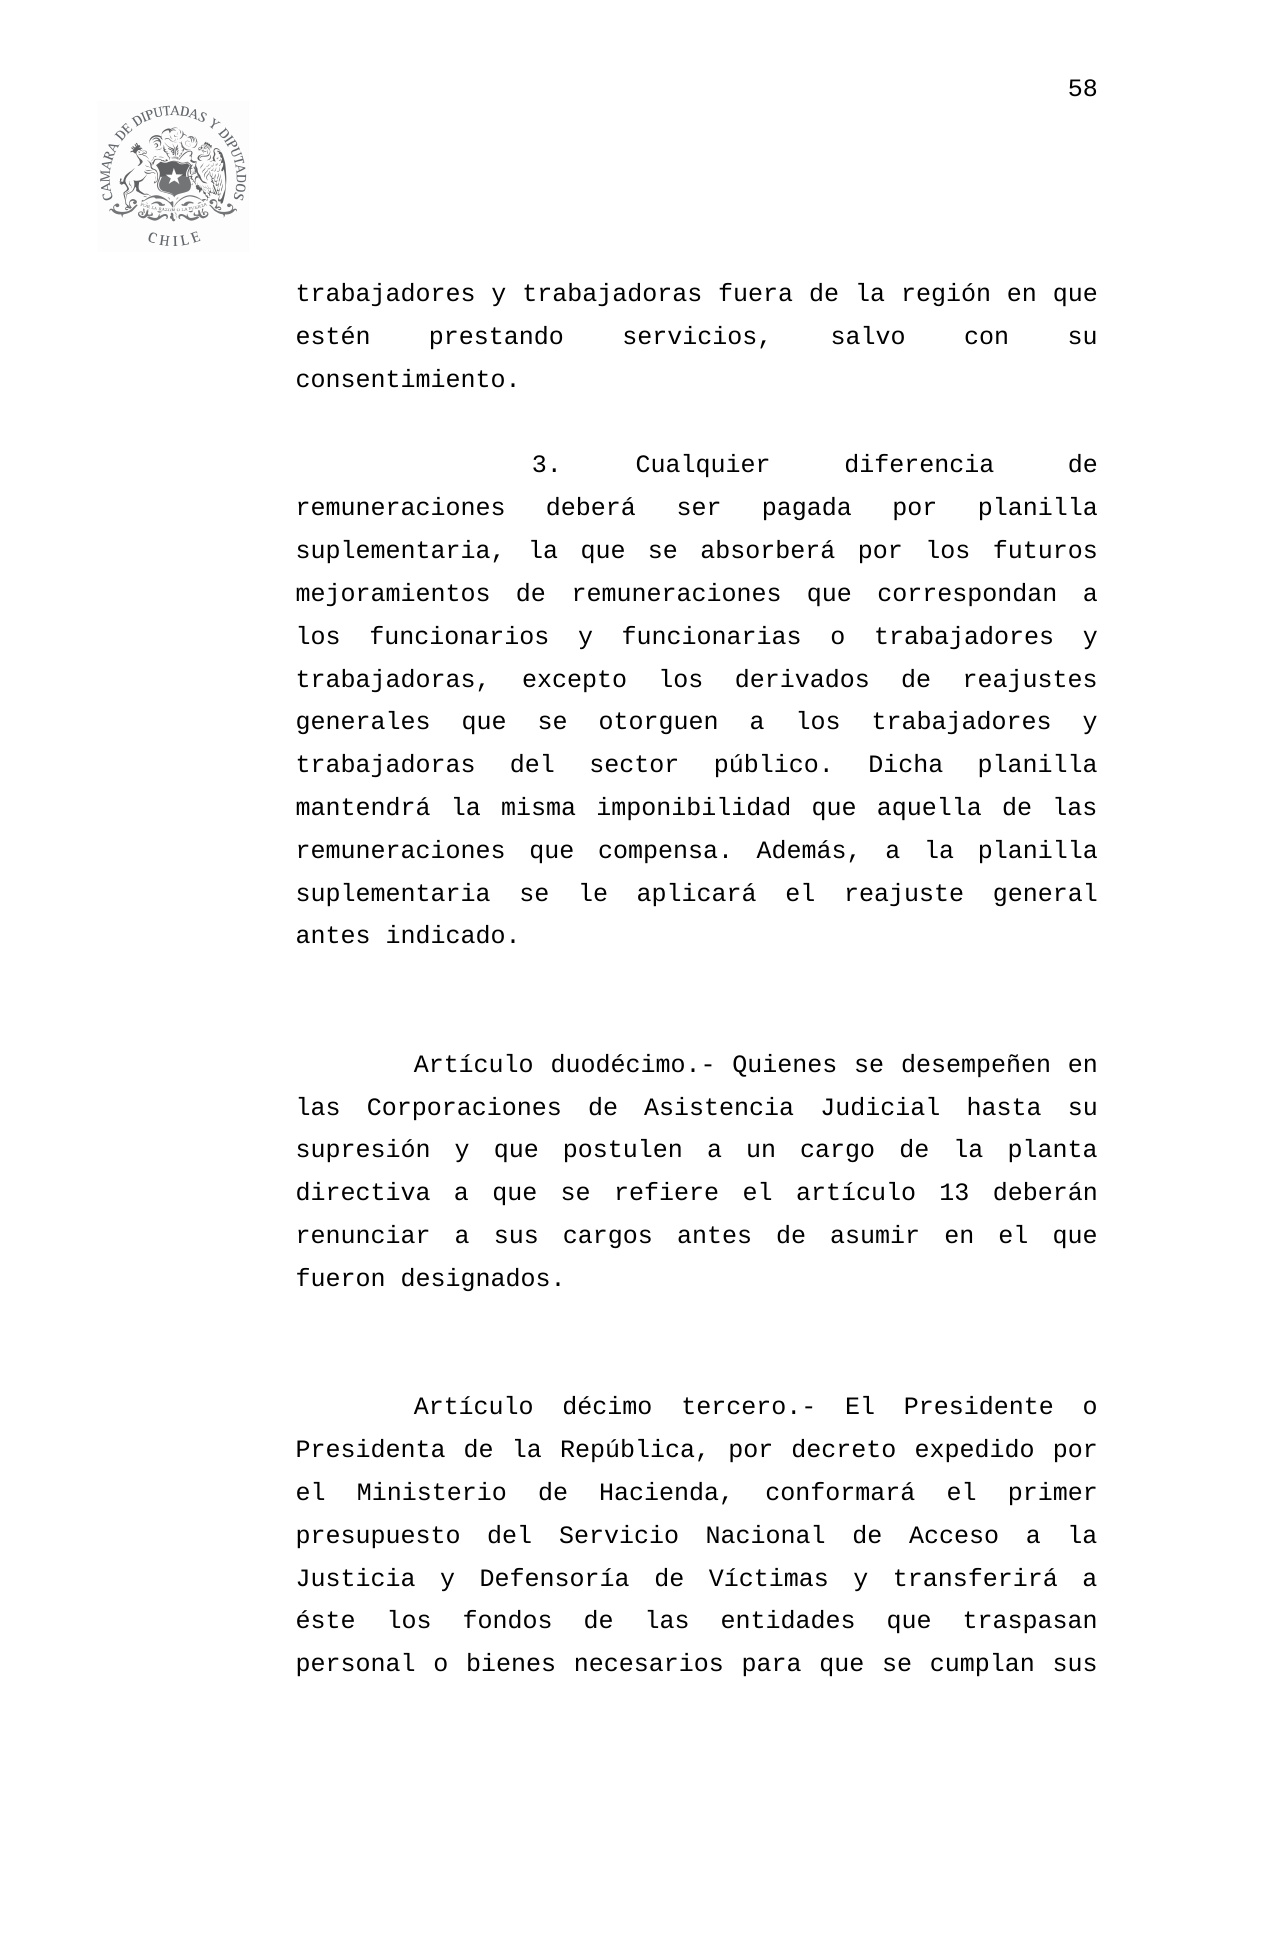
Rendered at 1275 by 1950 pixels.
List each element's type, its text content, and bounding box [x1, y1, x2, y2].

picture [97, 101, 249, 252]
text 3. Cualquier diferencia de remuneraciones deberá ser pagada por planilla suplementaria, la que se absorberá por los futuros mejoramientos de remuneraciones que correspondan a los funcionarios y funcionarias o trabajadores y trabajadoras, excepto los derivados de reajustes generales que se otorguen a los trabajadores y trabajadoras del sector público. Dicha planilla mantendrá la misma imponibilidad que aquella de las remuneraciones que compensa. Además, a la planilla suplementaria se le aplicará el reajuste general antes indicado. [295, 452, 1098, 951]
text Artículo duodécimo.- Quienes se desempeñen en las Corporaciones de Asistencia Judicial hasta su supresión y que postulen a un cargo de la planta directiva a que se refiere el artículo 13 deberán renunciar a sus cargos antes de asumir en el que fueron designados. [295, 1051, 1098, 1294]
